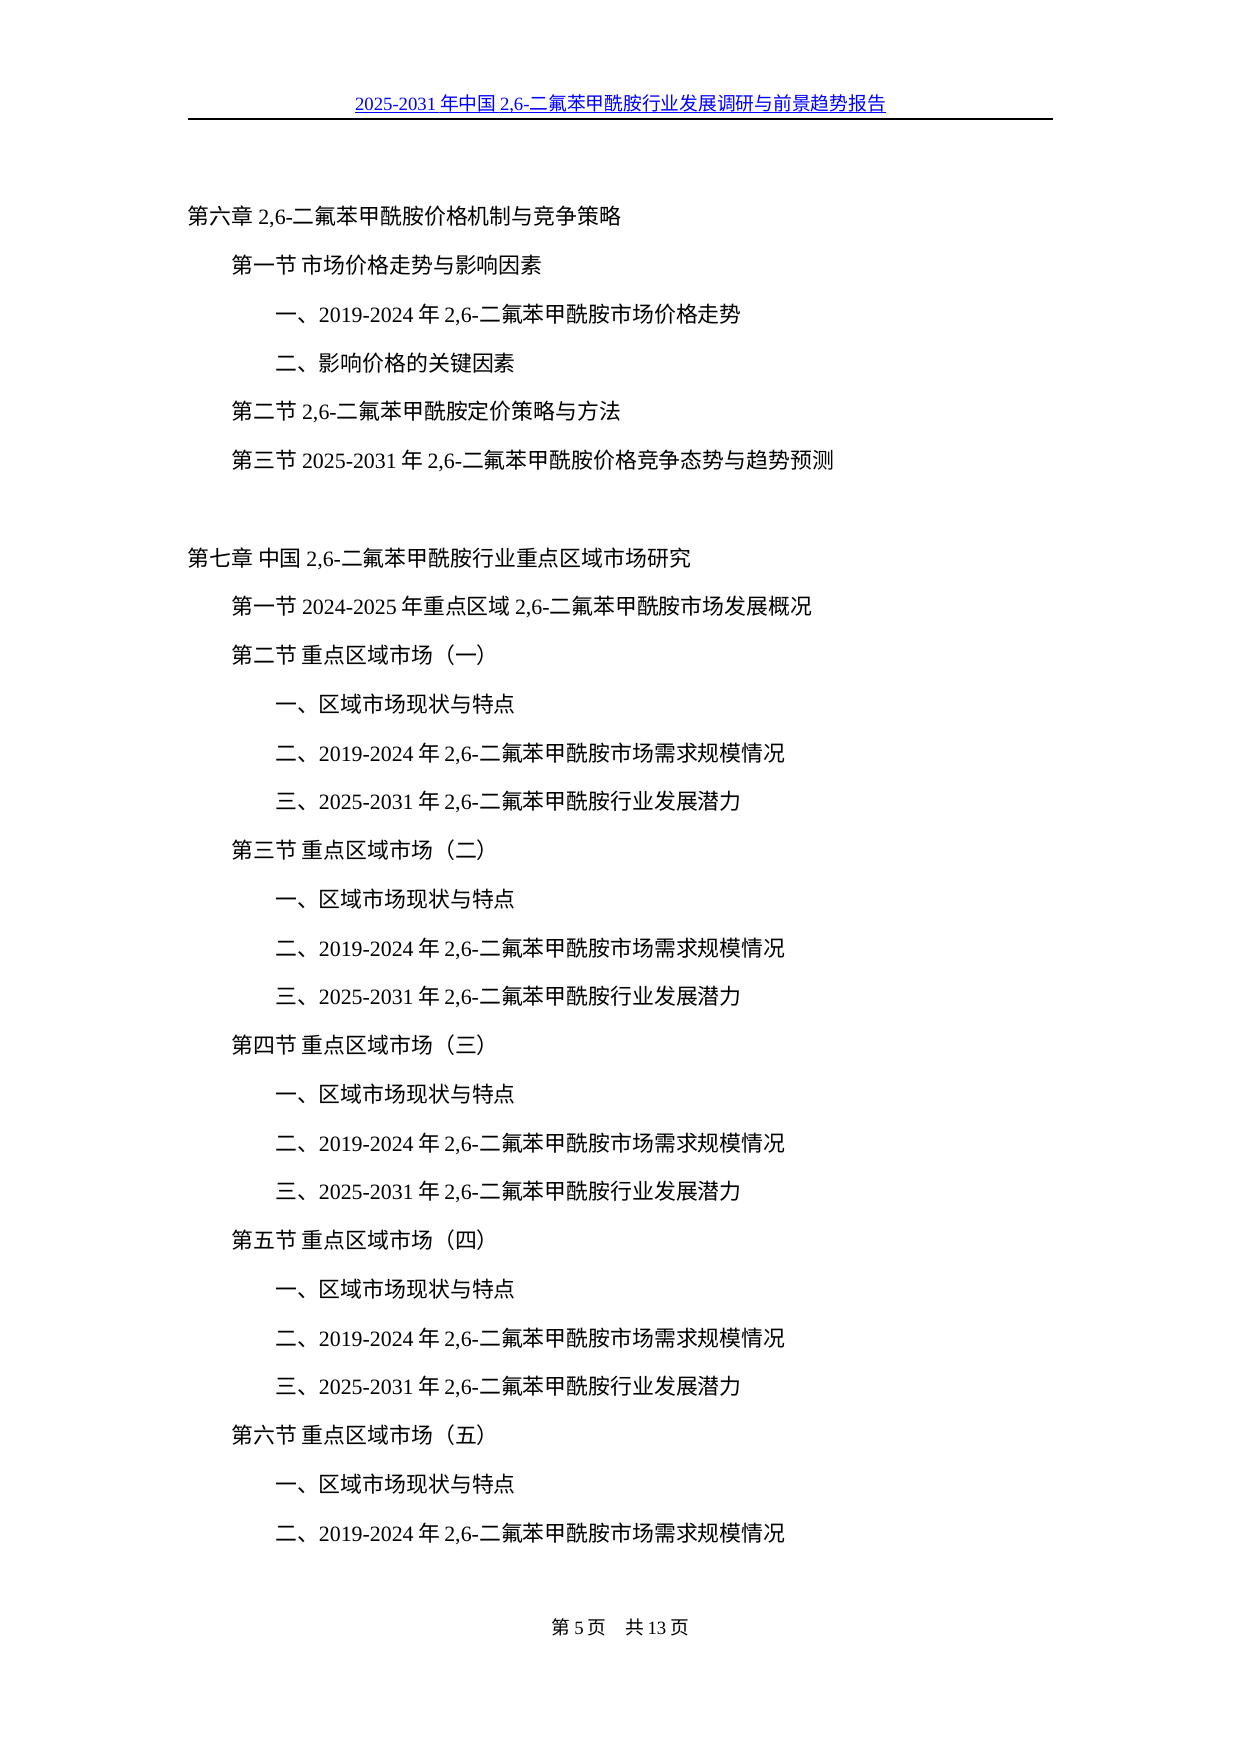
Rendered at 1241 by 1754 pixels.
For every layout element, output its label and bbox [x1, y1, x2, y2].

text [187, 150, 1053, 1548]
